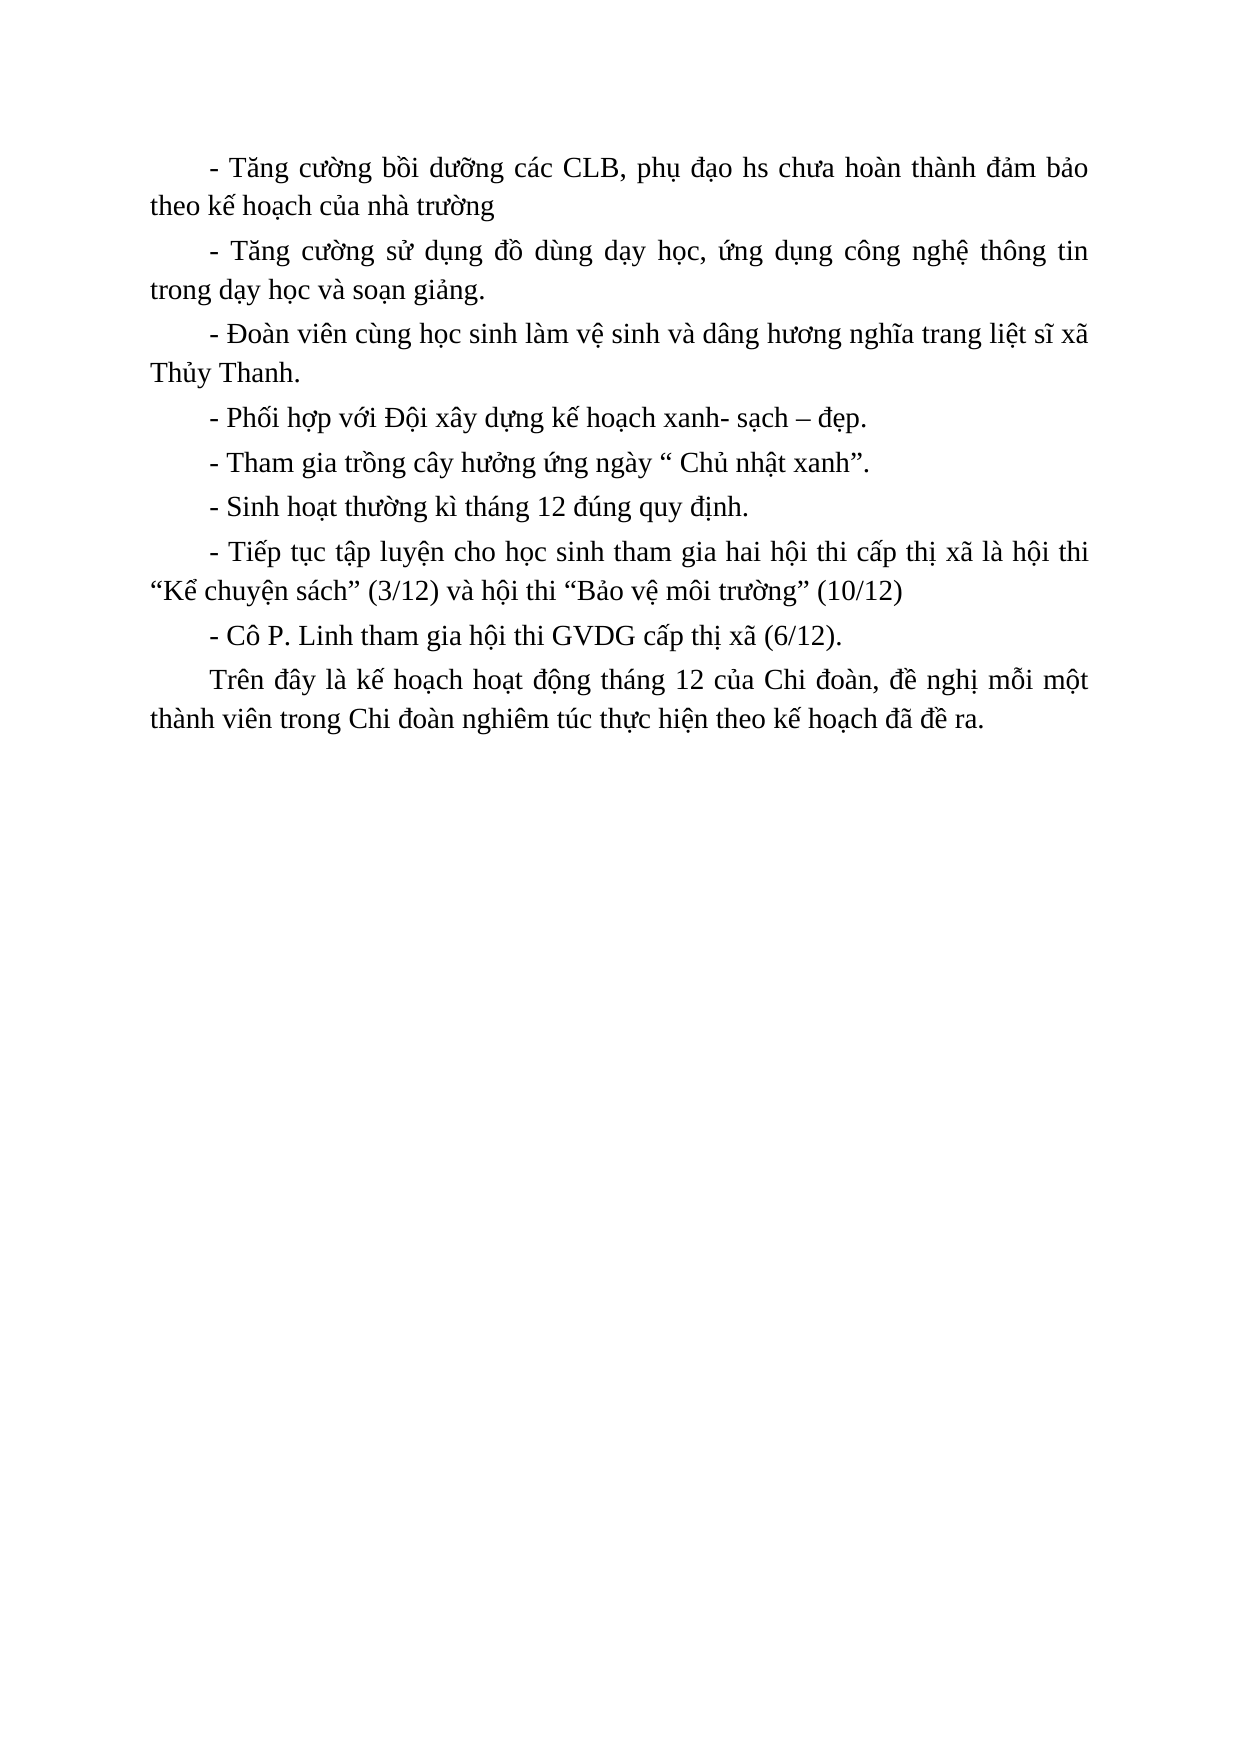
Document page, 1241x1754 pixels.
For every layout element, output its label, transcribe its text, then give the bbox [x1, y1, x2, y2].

text - Cô P. Linh tham gia hội thi GVDG cấp thị xã (6/12). [150, 618, 1090, 651]
text - Tham gia trồng cây hưởng ứng ngày “ Chủ nhật xanh”. [150, 445, 1090, 478]
text - Phối hợp với Đội xây dựng kế hoạch xanh- sạch – đẹp. [150, 400, 1090, 433]
text - Sinh hoạt thường kì tháng 12 đúng quy định. [150, 489, 1090, 523]
text - Đoàn viên cùng học sinh làm vệ sinh và dâng hương nghĩa trang liệt sĩ xã Thủy Thanh. [150, 317, 1090, 389]
text Trên đây là kế hoạch hoạt động tháng 12 của Chi đoàn, đề nghị mỗi một thành viên trong Chi đoàn nghiêm túc thực hiện theo kế hoạch đã đề ra. [150, 662, 1090, 734]
text - Tăng cường bồi dưỡng các CLB, phụ đạo hs chưa hoàn thành đảm bảo theo kế hoạch của nhà trường [150, 150, 1090, 222]
text - Tăng cường sử dụng đồ dùng dạy học, ứng dụng công nghệ thông tin trong dạy học và soạn giảng. [150, 233, 1090, 305]
text - Tiếp tục tập luyện cho học sinh tham gia hai hội thi cấp thị xã là hội thi “Kể chuyện sách” (3/12) và hội thi “Bảo vệ môi trường” (10/12) [150, 534, 1090, 606]
